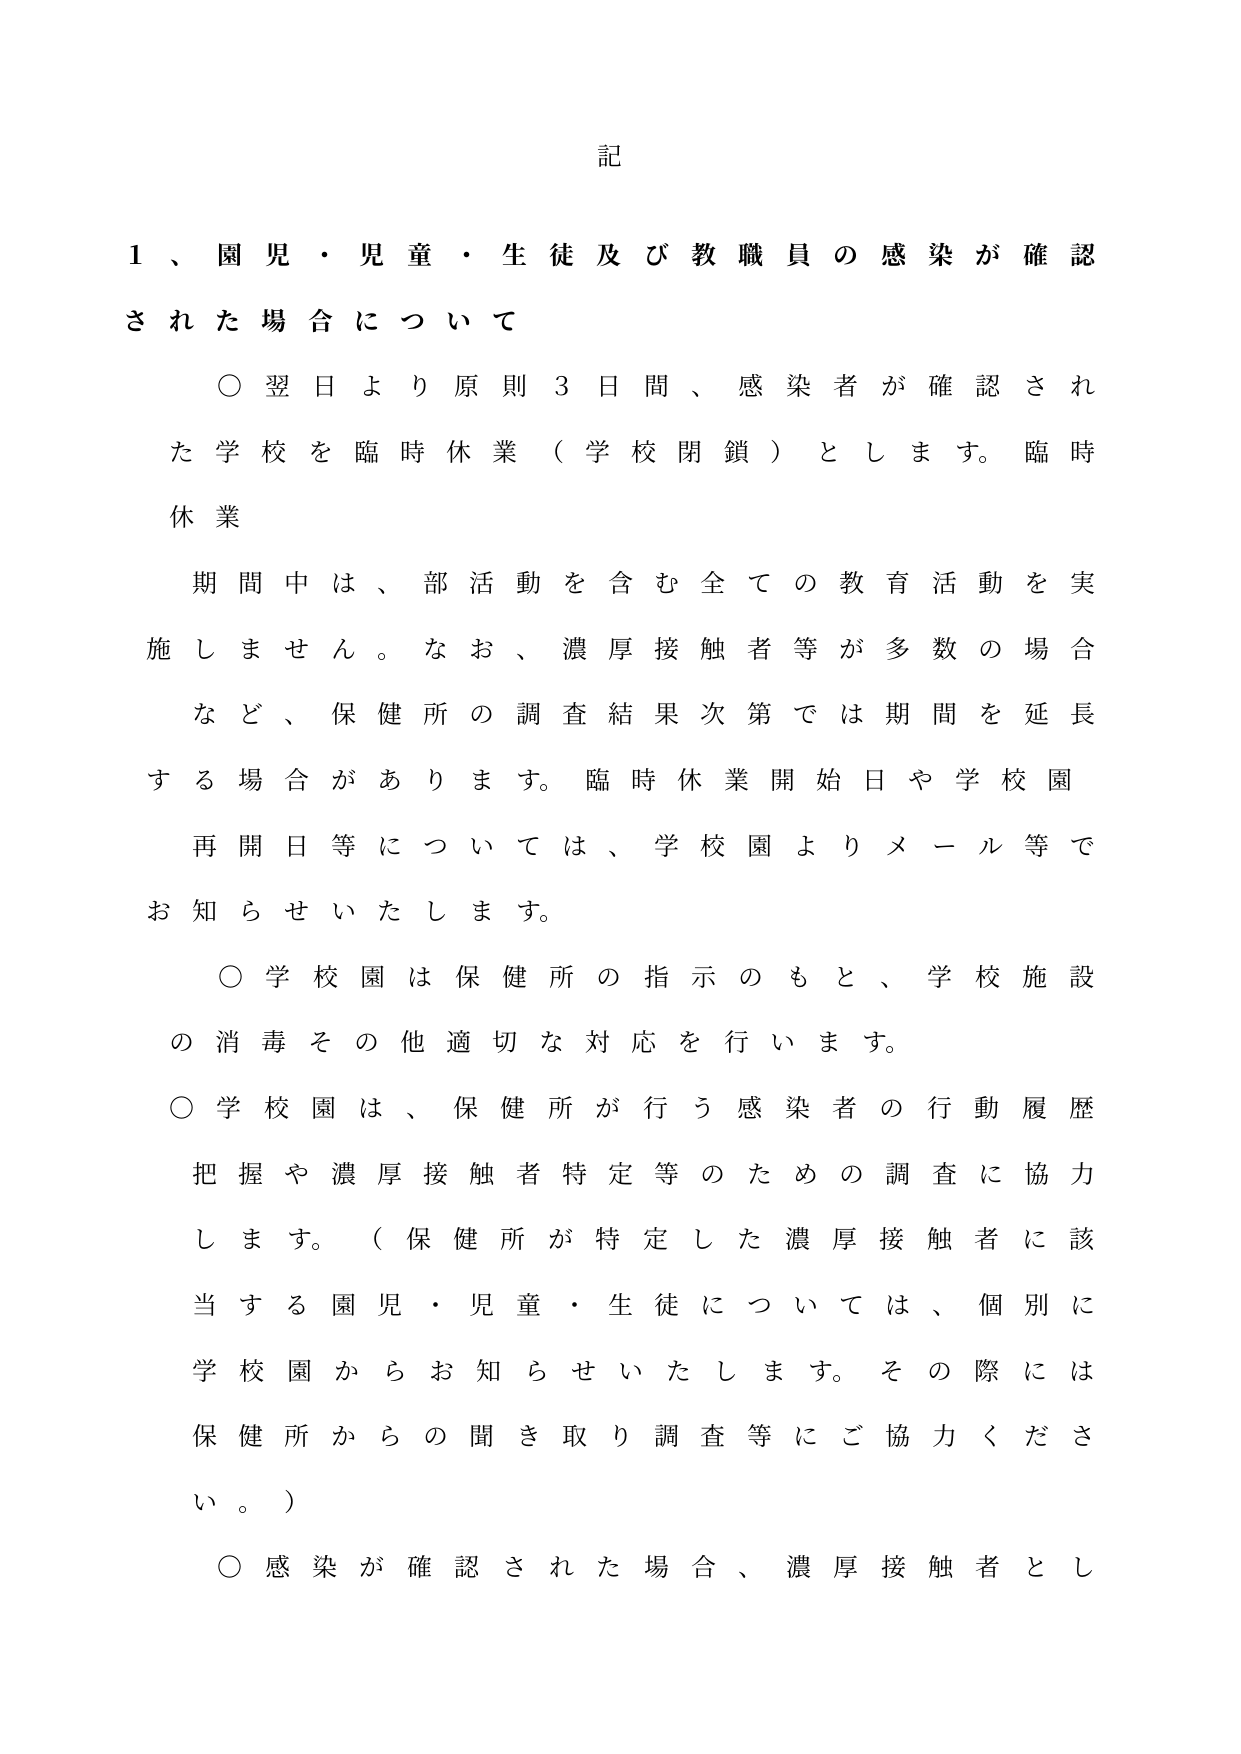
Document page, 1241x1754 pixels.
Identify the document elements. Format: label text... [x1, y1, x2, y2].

text １、園児・児童・生徒及び教職員の感染が確認された場合について [123, 221, 1117, 352]
text 〇翌日より原則３日間、感染者が確認された学校を臨時休業（学校閉鎖）とします。臨時休業 [123, 352, 1117, 549]
subtitle 記 [123, 122, 1117, 188]
text など、保健所の調査結果次第では期間を延長する場合があります。臨時休業開始日や学校園 [143, 680, 1117, 811]
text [123, 1533, 1117, 1599]
text 期間中は、部活動を含む全ての教育活動を実施しません。なお、濃厚接触者等が多数の場合 [143, 549, 1117, 680]
text 〇学校園は、保健所が行う感染者の行動履歴把握や濃厚接触者特定等のための調査に協力します。（保健所が特定した濃厚接触者に該当する園児・児童・生徒については、個別に学校園からお知らせいたします。その際には、保健所からの聞き取り調査等にご協力ください。） [163, 1074, 1117, 1533]
text 再開日等については、学校園よりメール等でお知らせいたします。 [143, 811, 1117, 943]
text 〇学校園は保健所の指示のもと、学校施設の消毒その他適切な対応を行います。 [123, 943, 1117, 1074]
